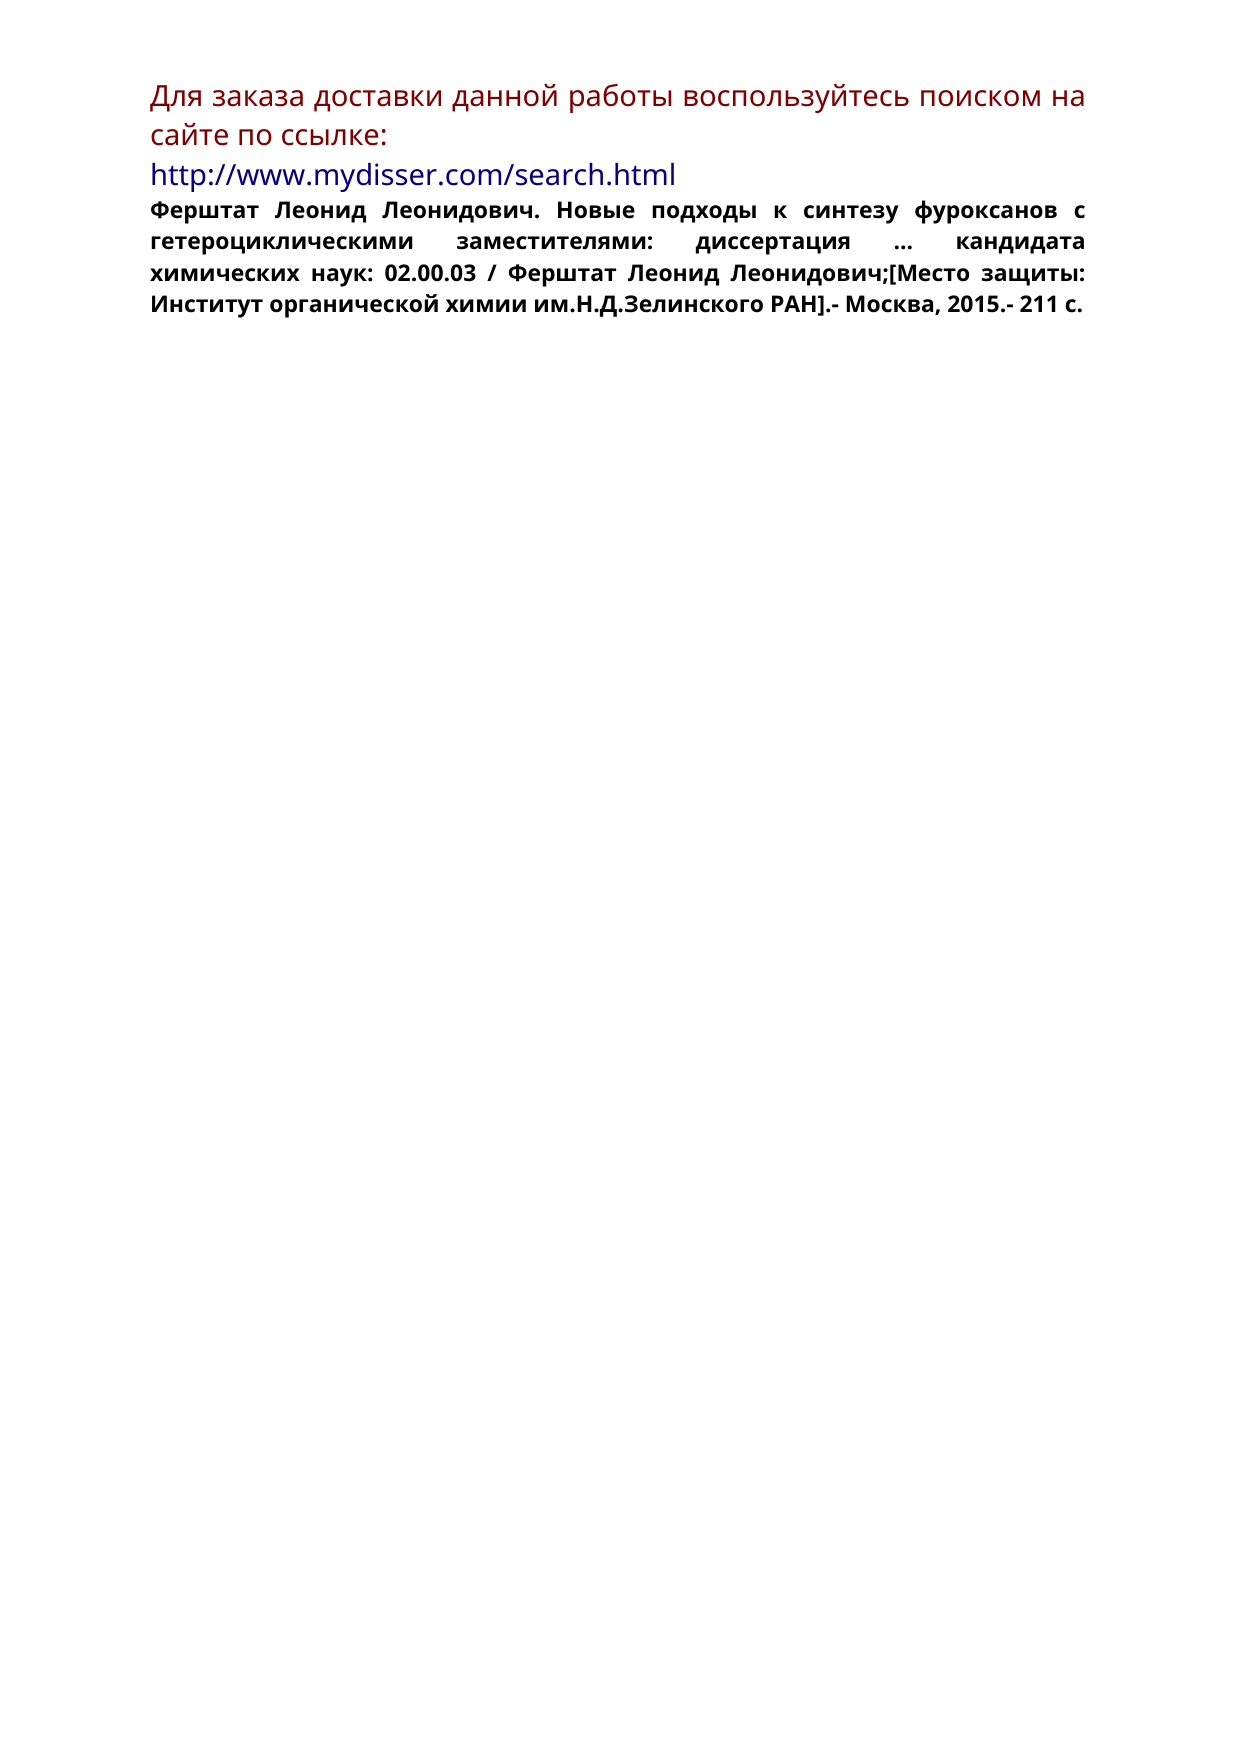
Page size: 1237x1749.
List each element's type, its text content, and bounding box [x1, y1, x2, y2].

text Ферштат Леонид Леонидович. Новые подходы к синтезу фуроксанов с гетероциклическими заместителями: диссертация ... кандидата химических наук: 02.00.03 / Ферштат Леонид Леонидович;[Место защиты: Институт органической химии им.Н.Д.Зелинского РАН].- Москва, 2015.- 211 с. [150, 194, 1086, 319]
